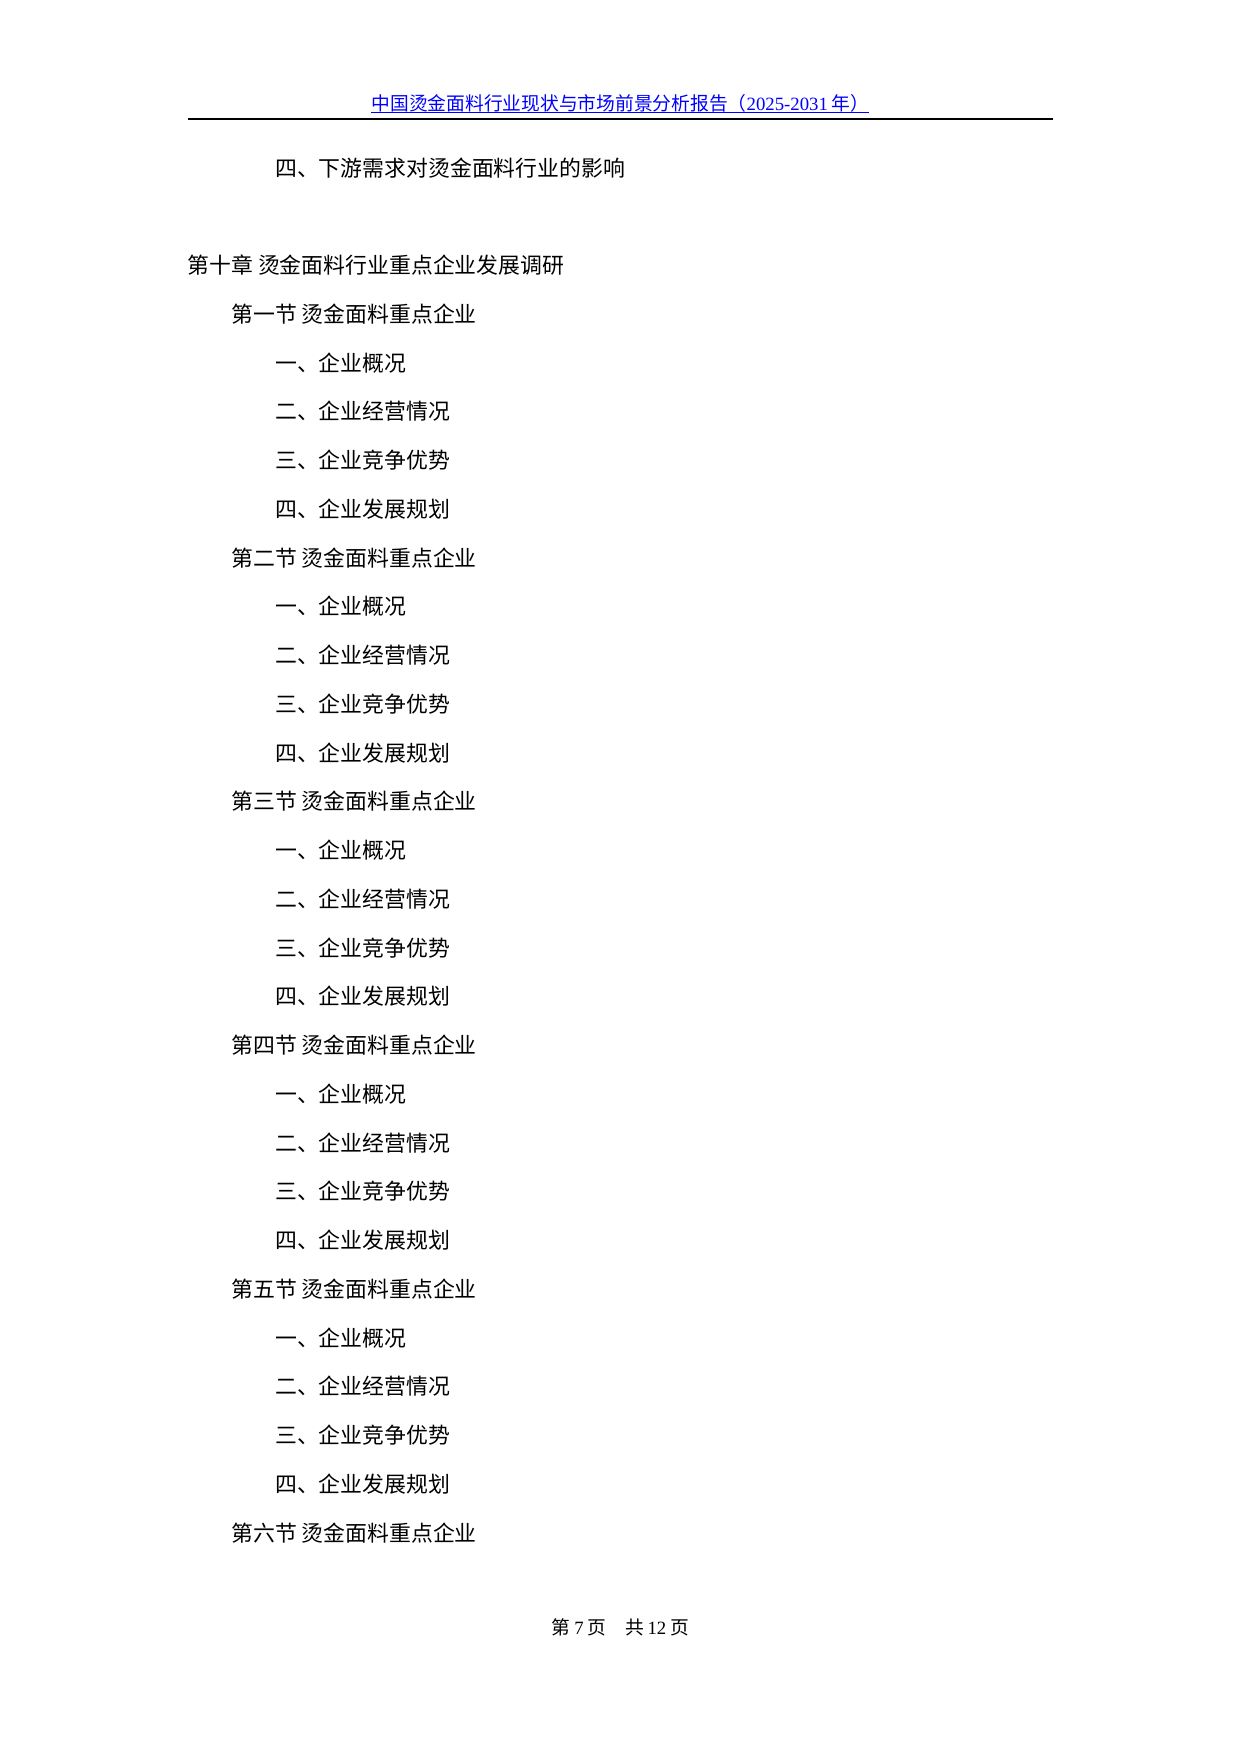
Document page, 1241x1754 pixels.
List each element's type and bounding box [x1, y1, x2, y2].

text [187, 150, 1053, 1548]
